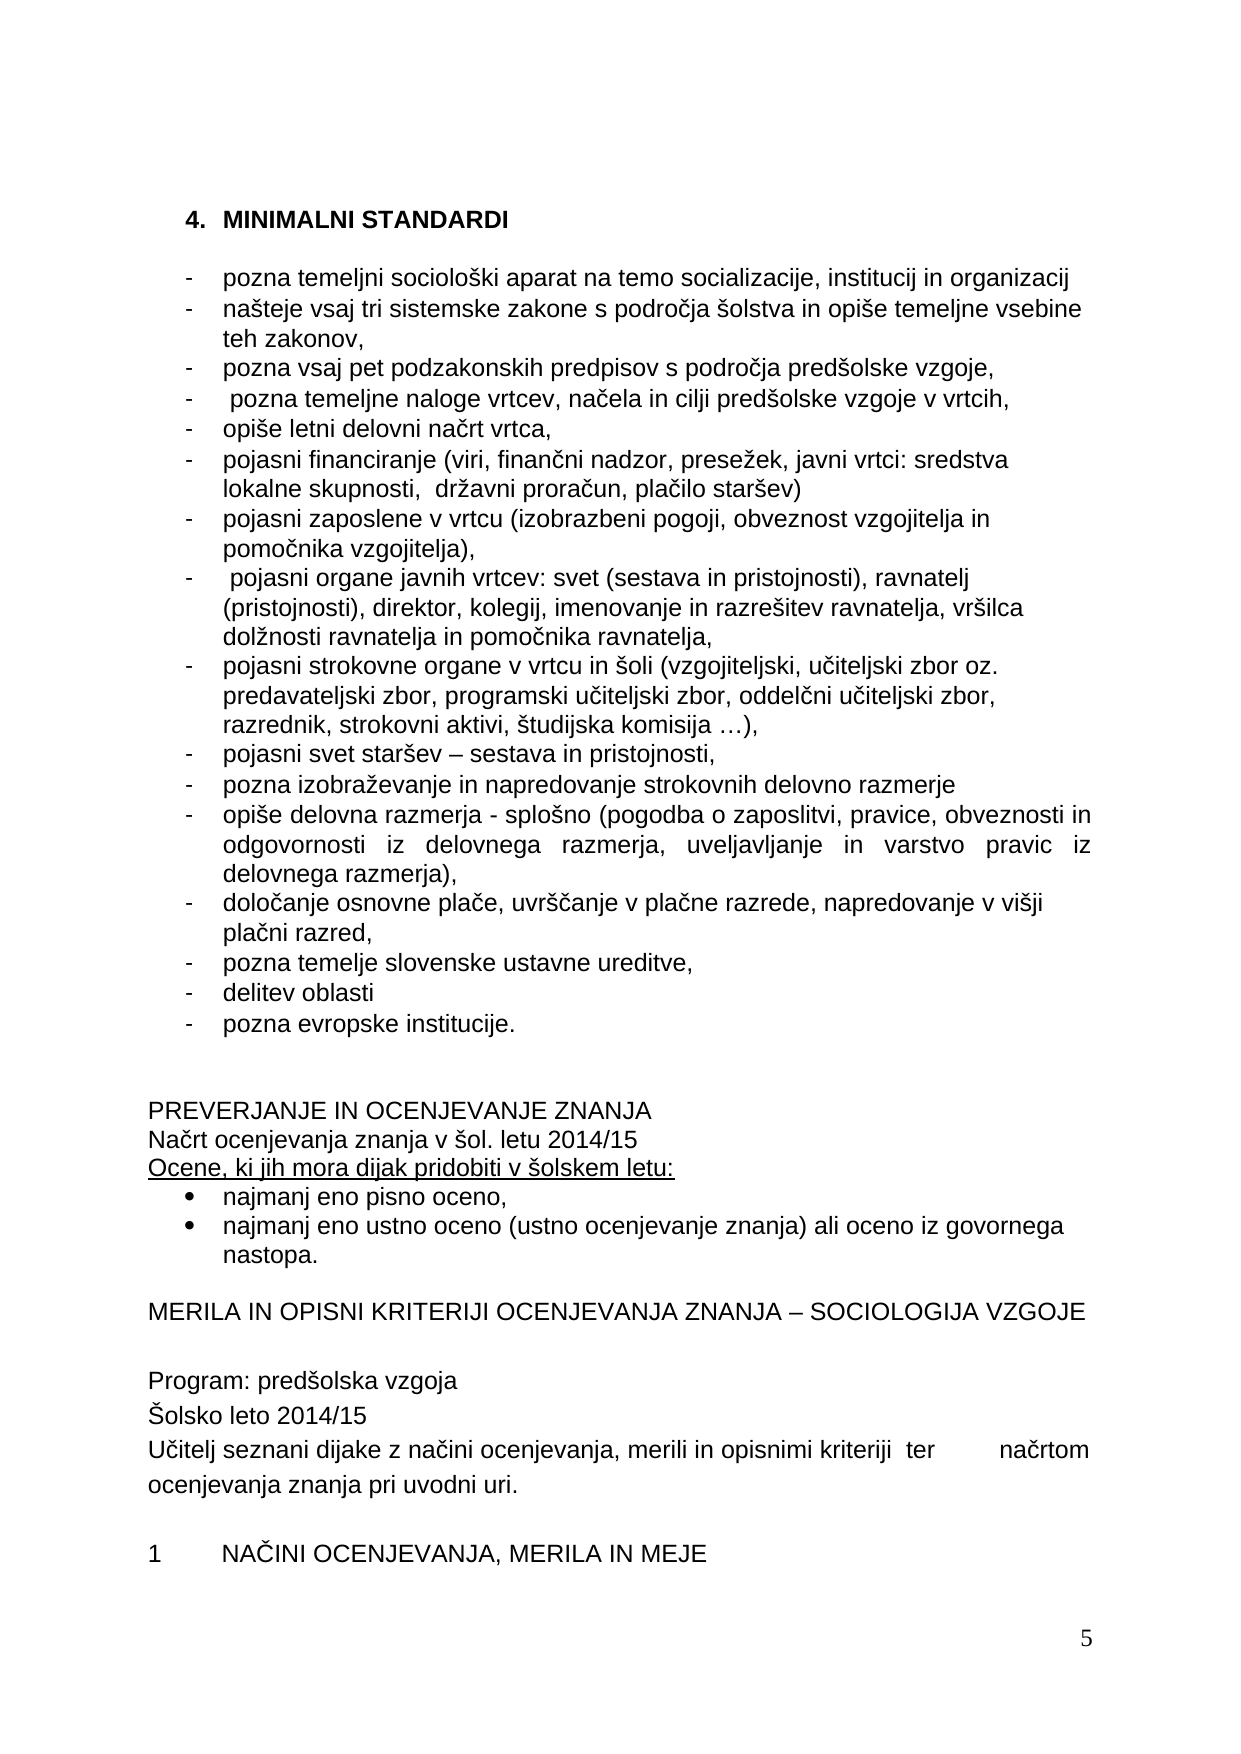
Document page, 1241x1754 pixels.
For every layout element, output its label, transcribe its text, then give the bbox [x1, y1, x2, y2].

text Načrt ocenjevanja znanja v šol. letu 2014/15 [148, 1125, 1093, 1153]
text 1 NAČINI OCENJEVANJA, MERILA IN MEJE [148, 1539, 1093, 1567]
list pozna evropske institucije. [185, 1008, 1093, 1038]
text Ocene, ki jih mora dijak pridobiti v šolskem letu: [148, 1153, 1093, 1182]
list najmanj eno pisno oceno, [185, 1182, 1093, 1211]
list opiše letni delovni načrt vrtca, [185, 413, 1093, 444]
text Učitelj seznani dijake z načini ocenjevanja, merili in opisnimi kriteriji ter načrtom ocenjevanja znanja pri uvodni uri. [148, 1435, 1093, 1498]
list določanje osnovne plače, uvrščanje v plačne razrede, napredovanje v višji plačni razred, [185, 888, 1093, 947]
text Program: predšolska vzgoja [148, 1366, 1093, 1395]
list MINIMALNI STANDARDI [185, 205, 1093, 234]
list delitev oblasti [185, 977, 1093, 1008]
list pozna temelje slovenske ustavne ureditve, [185, 947, 1093, 977]
list pozna vsaj pet podzakonskih predpisov s področja predšolske vzgoje, [185, 352, 1093, 383]
text MERILA IN OPISNI KRITERIJI OCENJEVANJA ZNANJA – SOCIOLOGIJA VZGOJE [148, 1297, 1093, 1326]
list našteje vsaj tri sistemske zakone s področja šolstva in opiše temeljne vsebine teh zakonov, [185, 293, 1093, 352]
list pojasni svet staršev – sestava in pristojnosti, [185, 738, 1093, 769]
text PREVERJANJE IN OCENJEVANJE ZNANJA [148, 1096, 1093, 1125]
list pozna temeljni sociološki aparat na temo socializacije, institucij in organizacij [185, 263, 1093, 293]
list pozna temeljne naloge vrtcev, načela in cilji predšolske vzgoje v vrtcih, [185, 383, 1093, 413]
list najmanj eno ustno oceno (ustno ocenjevanje znanja) ali oceno iz govornega nastopa. [185, 1211, 1093, 1269]
list pozna izobraževanje in napredovanje strokovnih delovno razmerje [185, 769, 1093, 799]
list pojasni financiranje (viri, finančni nadzor, presežek, javni vrtci: sredstva lokalne skupnosti, državni proračun, plačilo staršev) [185, 444, 1093, 503]
list pojasni zaposlene v vrtcu (izobrazbeni pogoji, obveznost vzgojitelja in pomočnika vzgojitelja), [185, 503, 1093, 562]
list pojasni organe javnih vrtcev: svet (sestava in pristojnosti), ravnatelj (pristojnosti), direktor, kolegij, imenovanje in razrešitev ravnatelja, vršilca dolžnosti ravnatelja in pomočnika ravnatelja, [185, 562, 1093, 651]
list pojasni strokovne organe v vrtcu in šoli (vzgojiteljski, učiteljski zbor oz. predavateljski zbor, programski učiteljski zbor, oddelčni učiteljski zbor, razrednik, strokovni aktivi, študijska komisija …), [185, 651, 1093, 738]
list opiše delovna razmerja - splošno (pogodba o zaposlitvi, pravice, obveznosti in odgovornosti iz delovnega razmerja, uveljavljanje in varstvo pravic iz delovnega razmerja), [185, 799, 1093, 888]
text Šolsko leto 2014/15 [148, 1401, 1093, 1429]
